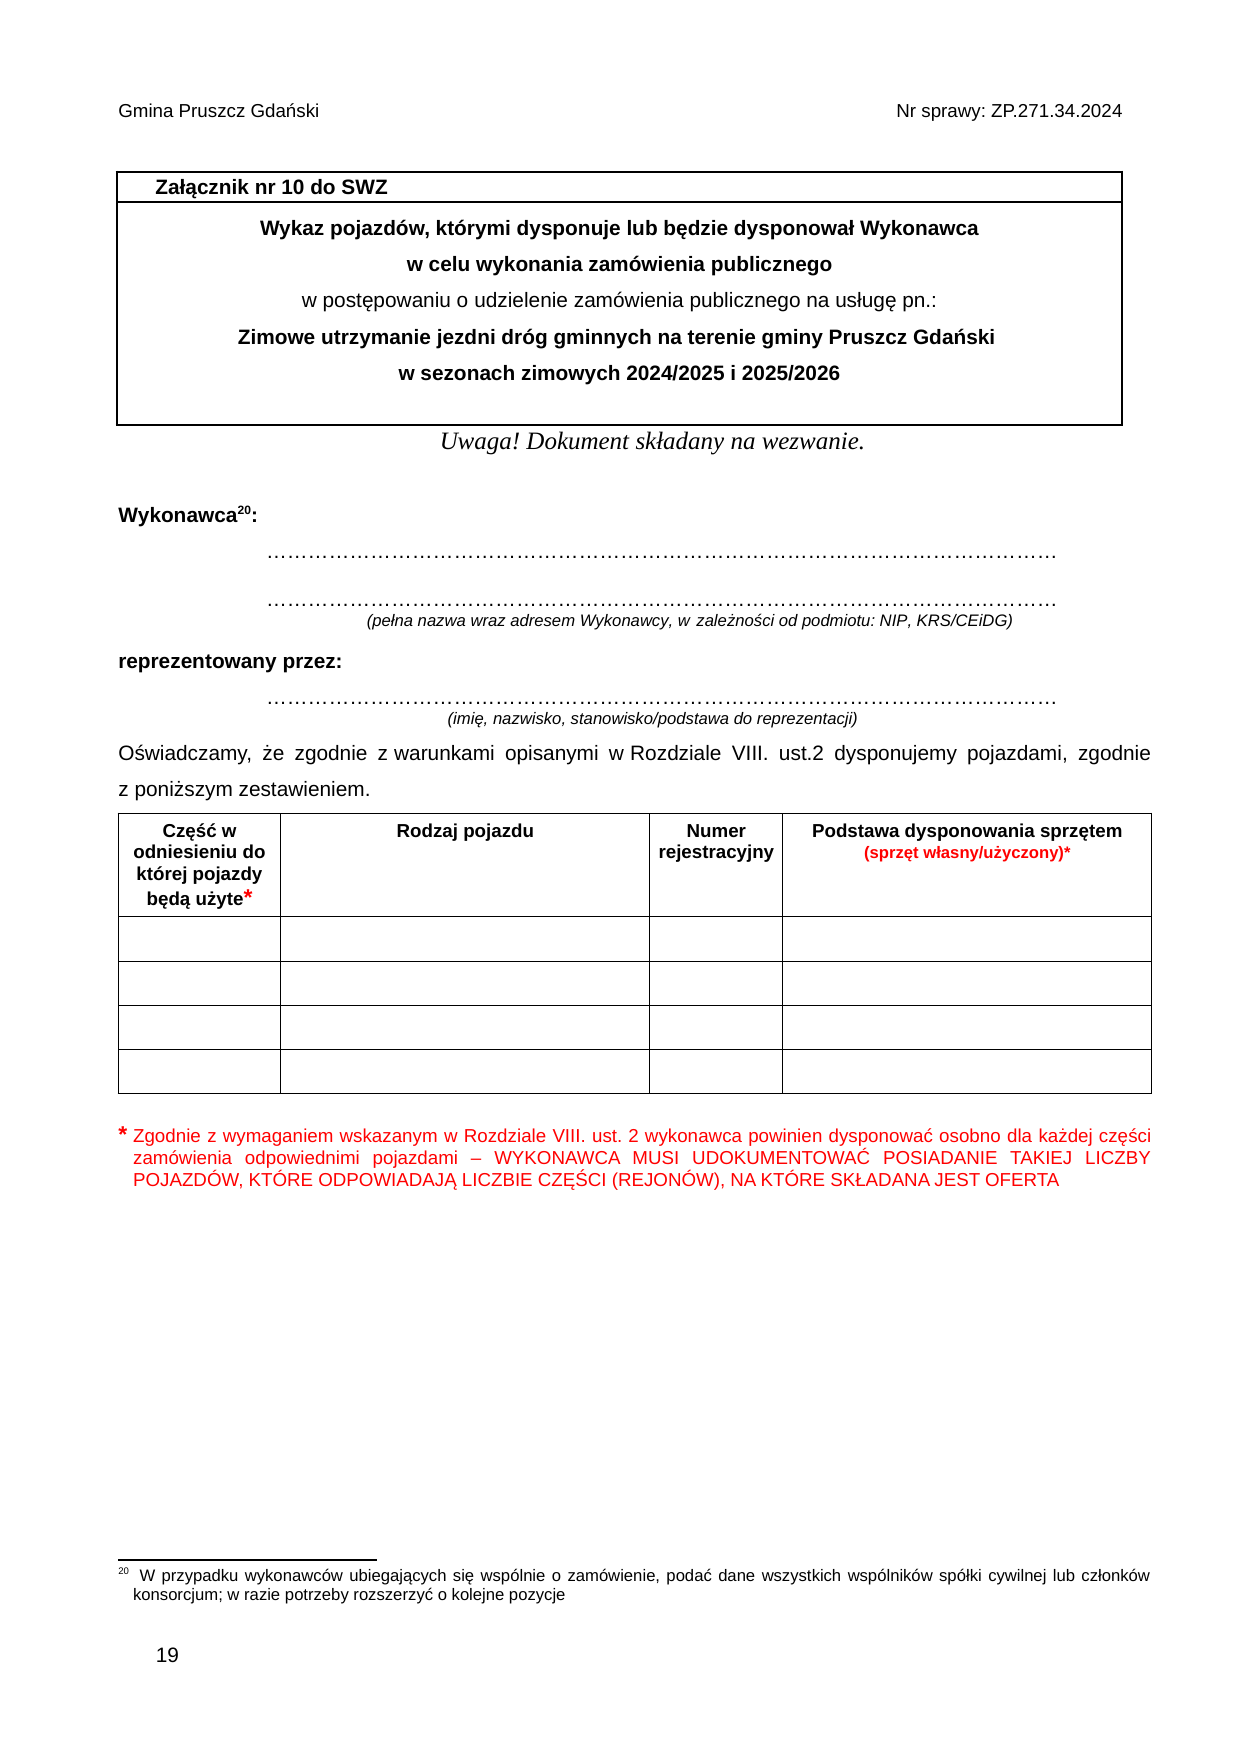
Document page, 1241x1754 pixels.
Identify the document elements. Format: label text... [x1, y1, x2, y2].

table_cell [281, 962, 649, 1005]
table_cell [650, 917, 782, 961]
table_cell [119, 962, 280, 1005]
text …………………………………………………………………………………………………… [266, 539, 1151, 563]
text * Zgodnie z wymaganiem wskazanym w Rozdziale VIII. ust. 2 wykonawca powinien dysponować osobno dla każdej części zamówienia odpowiednimi pojazdami – WYKONAWCA MUSI UDOKUMENTOWAĆ POSIADANIE TAKIEJ LICZBY POJAZDÓW, KTÓRE ODPOWIADAJĄ LICZBIE CZĘŚCI (REJONÓW), NA KTÓRE SKŁADANA JEST OFERTA [118, 1121, 1151, 1190]
text …………………………………………………………………………………………………… [192, 685, 1151, 709]
text Uwaga! Dokument składany na wezwanie. [156, 426, 1151, 455]
table_header Część w odniesieniu do której pojazdy będą użyte* [119, 814, 280, 916]
text (pełna nazwa wraz adresem Wykonawcy, w zależności od podmiotu: NIP, KRS/CEiDG) [156, 611, 1151, 630]
table_cell [650, 962, 782, 1005]
table_cell [650, 1050, 782, 1093]
table_cell [783, 917, 1151, 961]
table_cell [119, 917, 280, 961]
table_cell [783, 1050, 1151, 1093]
table_cell [119, 1006, 280, 1049]
table_cell [281, 917, 649, 961]
table_header Numer rejestracyjny [650, 814, 782, 916]
table_cell [650, 1006, 782, 1049]
text reprezentowany przez: [118, 649, 1151, 673]
table_header Podstawa dysponowania sprzętem (sprzęt własny/użyczony)* [783, 814, 1151, 916]
text (imię, nazwisko, stanowisko/podstawa do reprezentacji) [155, 709, 1151, 728]
text Wykonawca: [118, 503, 1151, 527]
table_header Załącznik nr 10 do SWZ [118, 173, 1121, 201]
table_cell [119, 1050, 280, 1093]
text Oświadczamy, że zgodnie z warunkami opisanymi w Rozdziale VIII. ust.2 dysponujemy pojazdami, zgodnie z poniższym zestawieniem. [118, 741, 1151, 801]
table_cell Wykaz pojazdów, którymi dysponuje lub będzie dysponował Wykonawca w celu wykonania zamówienia publicznego w postępowaniu o udzielenie zamówienia publicznego na usługę pn.: Zimowe utrzymanie jezdni dróg gminnych na terenie gminy Pruszcz Gdański w sezonach zimowych 2024/2025 i 2025/2026 [118, 203, 1121, 424]
table_cell [281, 1050, 649, 1093]
table_cell [783, 962, 1151, 1005]
table_cell [281, 1006, 649, 1049]
table_header Rodzaj pojazdu [281, 814, 649, 916]
table_cell [783, 1006, 1151, 1049]
text …………………………………………………………………………………………………… [266, 587, 1151, 611]
